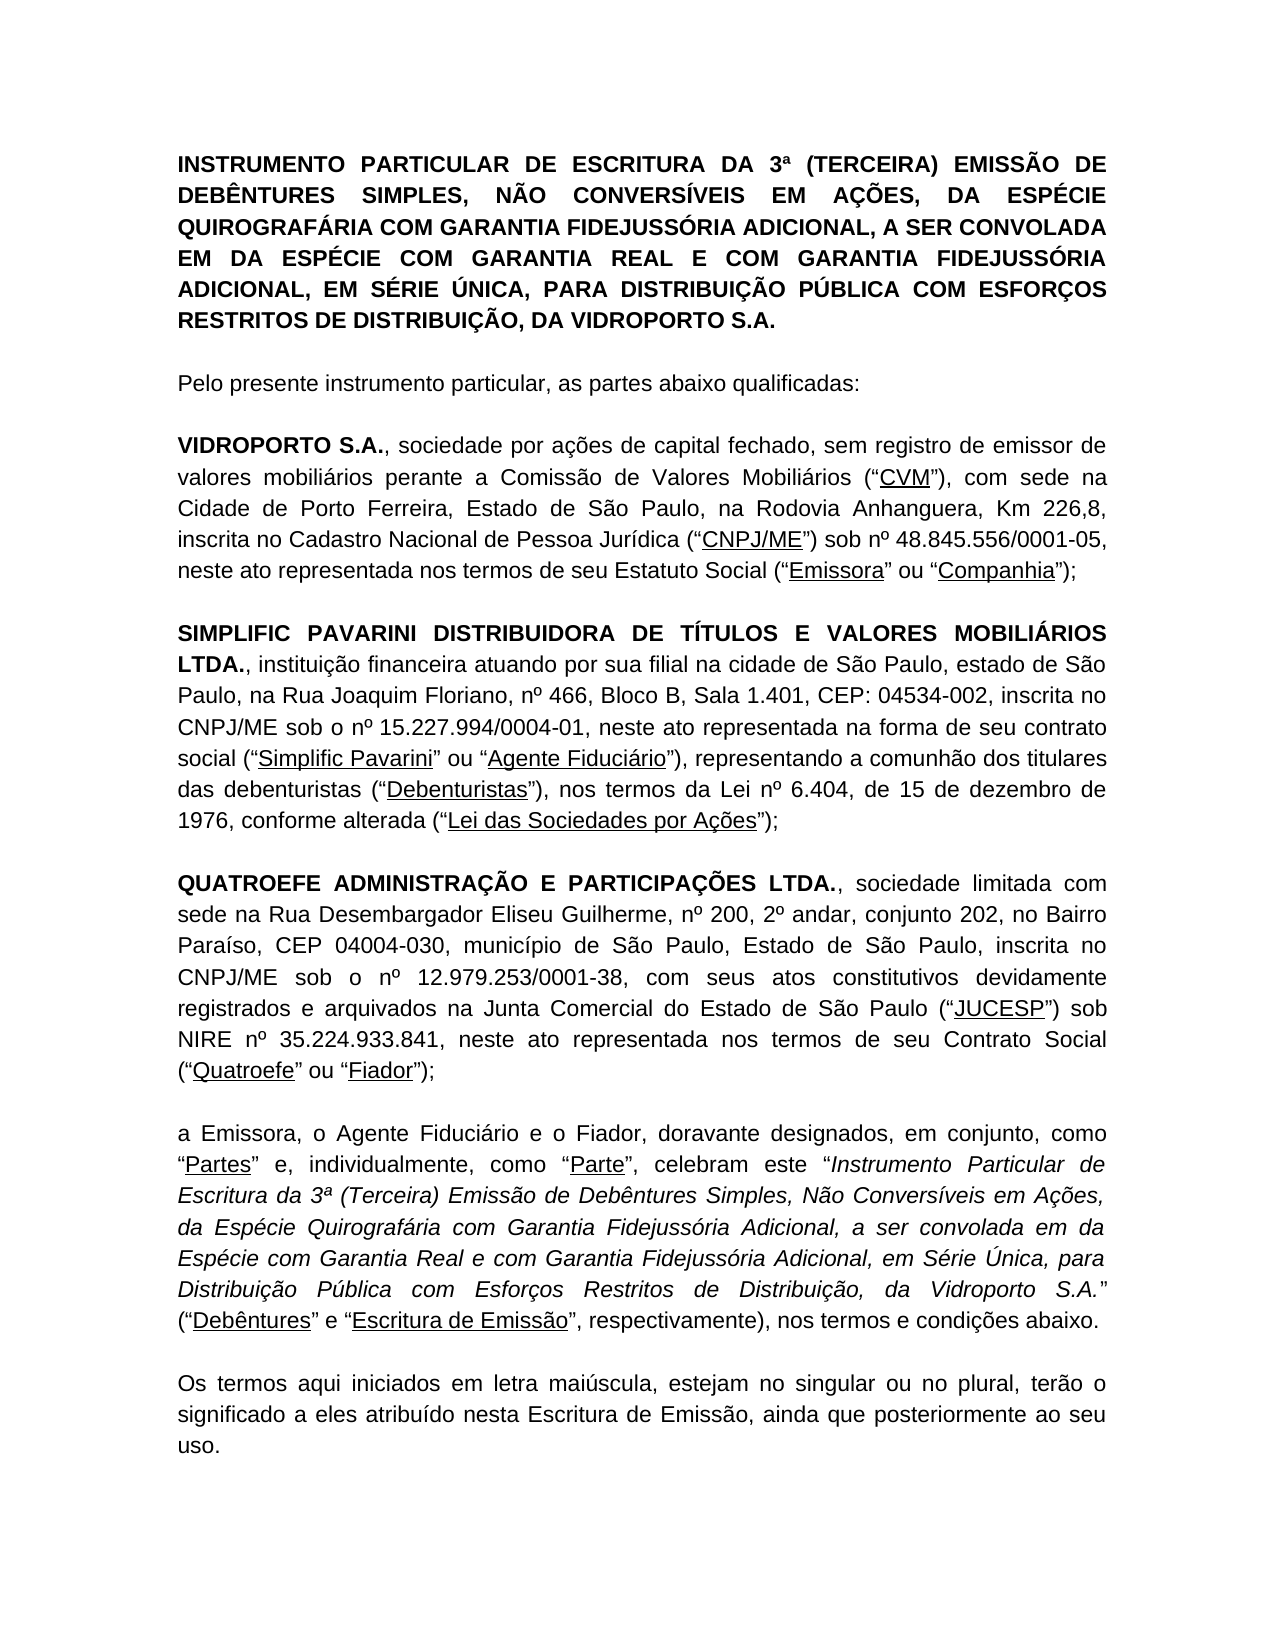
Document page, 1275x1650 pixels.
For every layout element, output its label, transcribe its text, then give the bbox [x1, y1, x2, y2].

text Vidroporto S.A., sociedade por ações de capital fechado, sem registro de emissor de valores mobiliários perante a Comissão de Valores Mobiliários (“CVM”), com sede na Cidade de Porto Ferreira, Estado de São Paulo, na Rodovia Anhanguera, Km 226,8, inscrita no Cadastro Nacional de Pessoa Jurídica (“CNPJ/ME”) sob nº 48.845.556/0001-05, neste ato representada nos termos de seu Estatuto Social (“Emissora” ou “Companhia”); [177, 429, 1107, 585]
text SIMPLIFIC PAVARINI DISTRIBUIDORA DE TÍTULOS E VALORES MOBILIÁRIOS LTDA., instituição financeira atuando por sua filial na cidade de São Paulo, estado de São Paulo, na Rua Joaquim Floriano, nº 466, Bloco B, Sala 1.401, CEP: 04534-002, inscrita no CNPJ/ME sob o nº 15.227.994/0004-01, neste ato representada na forma de seu contrato social (“Simplific Pavarini” ou “Agente Fiduciário”), representando a comunhão dos titulares das debenturistas (“Debenturistas”), nos termos da Lei nº 6.404, de 15 de dezembro de 1976, conforme alterada (“Lei das Sociedades por Ações”); [177, 616, 1107, 835]
text a Emissora, o Agente Fiduciário e o Fiador, doravante designados, em conjunto, como “Partes” e, individualmente, como “Parte”, celebram este “Instrumento Particular de Escritura da 3ª (Terceira) Emissão de Debêntures Simples, Não Conversíveis em Ações, da Espécie Quirografária com Garantia Fidejussória Adicional, a ser convolada em da Espécie com Garantia Real e com Garantia Fidejussória Adicional, em Série Única, para Distribuição Pública com Esforços Restritos de Distribuição, da Vidroporto S.A.” (“Debêntures” e “Escritura de Emissão”, respectivamente), nos termos e condições abaixo. [177, 1116, 1107, 1335]
text INSTRUMENTO PARTICULAR DE ESCRITURA DA 3ª (TERCEIRA) EMISSÃO DE DEBÊNTURES SIMPLES, NÃO CONVERSÍVEIS EM AÇÕES, DA ESPÉCIE QUIROGRAFÁRIA COM GARANTIA FIDEJUSSÓRIA ADICIONAL, A SER CONVOLADA EM DA ESPÉCIE COM GARANTIA REAL E COM GARANTIA FIDEJUSSÓRIA ADICIONAL, EM SÉRIE ÚNICA, PARA DISTRIBUIÇÃO PÚBLICA COM ESFORÇOS RESTRITOS DE DISTRIBUIÇÃO, DA Vidroporto S.A. [177, 148, 1107, 335]
text Quatroefe AdMINISTRAÇÃO E PARTICIPAÇÕES LTDA., sociedade limitada com sede na Rua Desembargador Eliseu Guilherme, nº 200, 2º andar, conjunto 202, no Bairro Paraíso, CEP 04004-030, município de São Paulo, Estado de São Paulo, inscrita no CNPJ/ME sob o nº 12.979.253/0001-38, com seus atos constitutivos devidamente registrados e arquivados na Junta Comercial do Estado de São Paulo (“JUCESP”) sob NIRE nº 35.224.933.841, neste ato representada nos termos de seu Contrato Social (“Quatroefe” ou “Fiador”); [177, 866, 1107, 1085]
text Os termos aqui iniciados em letra maiúscula, estejam no singular ou no plural, terão o significado a eles atribuído nesta Escritura de Emissão, ainda que posteriormente ao seu uso. [177, 1366, 1107, 1460]
text Pelo presente instrumento particular, as partes abaixo qualificadas: [177, 366, 1107, 398]
